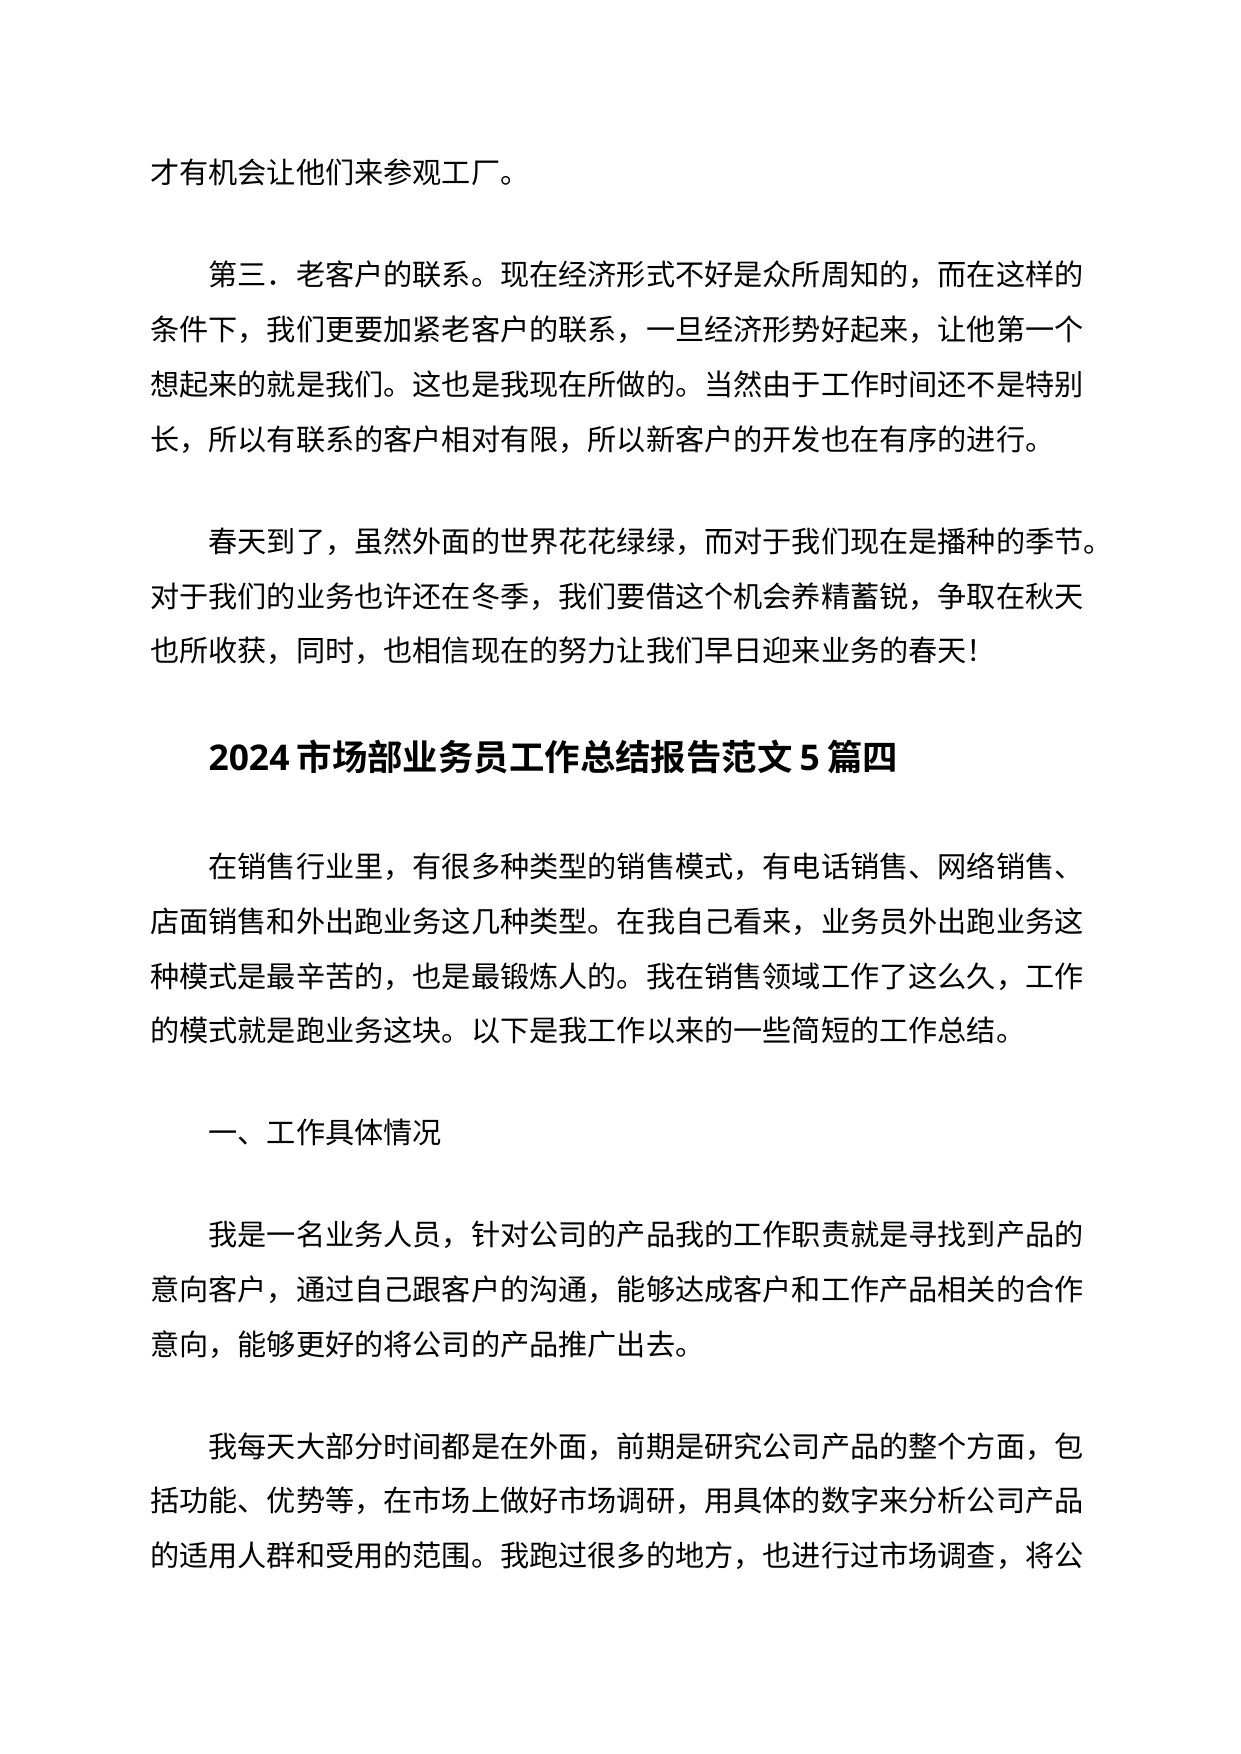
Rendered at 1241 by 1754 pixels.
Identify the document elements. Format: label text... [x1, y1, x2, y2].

text 2024市场部业务员工作总结报告范文5篇四 [150, 730, 1090, 781]
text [150, 1423, 1090, 1575]
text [150, 150, 1090, 192]
text 在销售行业里，有很多种类型的销售模式，有电话销售、网络销售、店面销售和外出跑业务这几种类型。在我自己看来，业务员外出跑业务这种模式是最辛苦的，也是最锻炼人的。我在销售领域工作了这么久，工作的模式就是跑业务这块。以下是我工作以来的一些简短的工作总结。 [150, 843, 1090, 1050]
text 春天到了，虽然外面的世界花花绿绿，而对于我们现在是播种的季节。对于我们的业务也许还在冬季，我们要借这个机会养精蓄锐，争取在秋天也所收获，同时，也相信现在的努力让我们早日迎来业务的春天！ [150, 518, 1090, 670]
text 一、工作具体情况 [150, 1110, 1090, 1152]
text 第三．老客户的联系。现在经济形式不好是众所周知的，而在这样的条件下，我们更要加紧老客户的联系，一旦经济形势好起来，让他第一个想起来的就是我们。这也是我现在所做的。当然由于工作时间还不是特别长，所以有联系的客户相对有限，所以新客户的开发也在有序的进行。 [150, 252, 1090, 459]
text 我是一名业务人员，针对公司的产品我的工作职责就是寻找到产品的意向客户，通过自己跟客户的沟通，能够达成客户和工作产品相关的合作意向，能够更好的将公司的产品推广出去。 [150, 1212, 1090, 1364]
